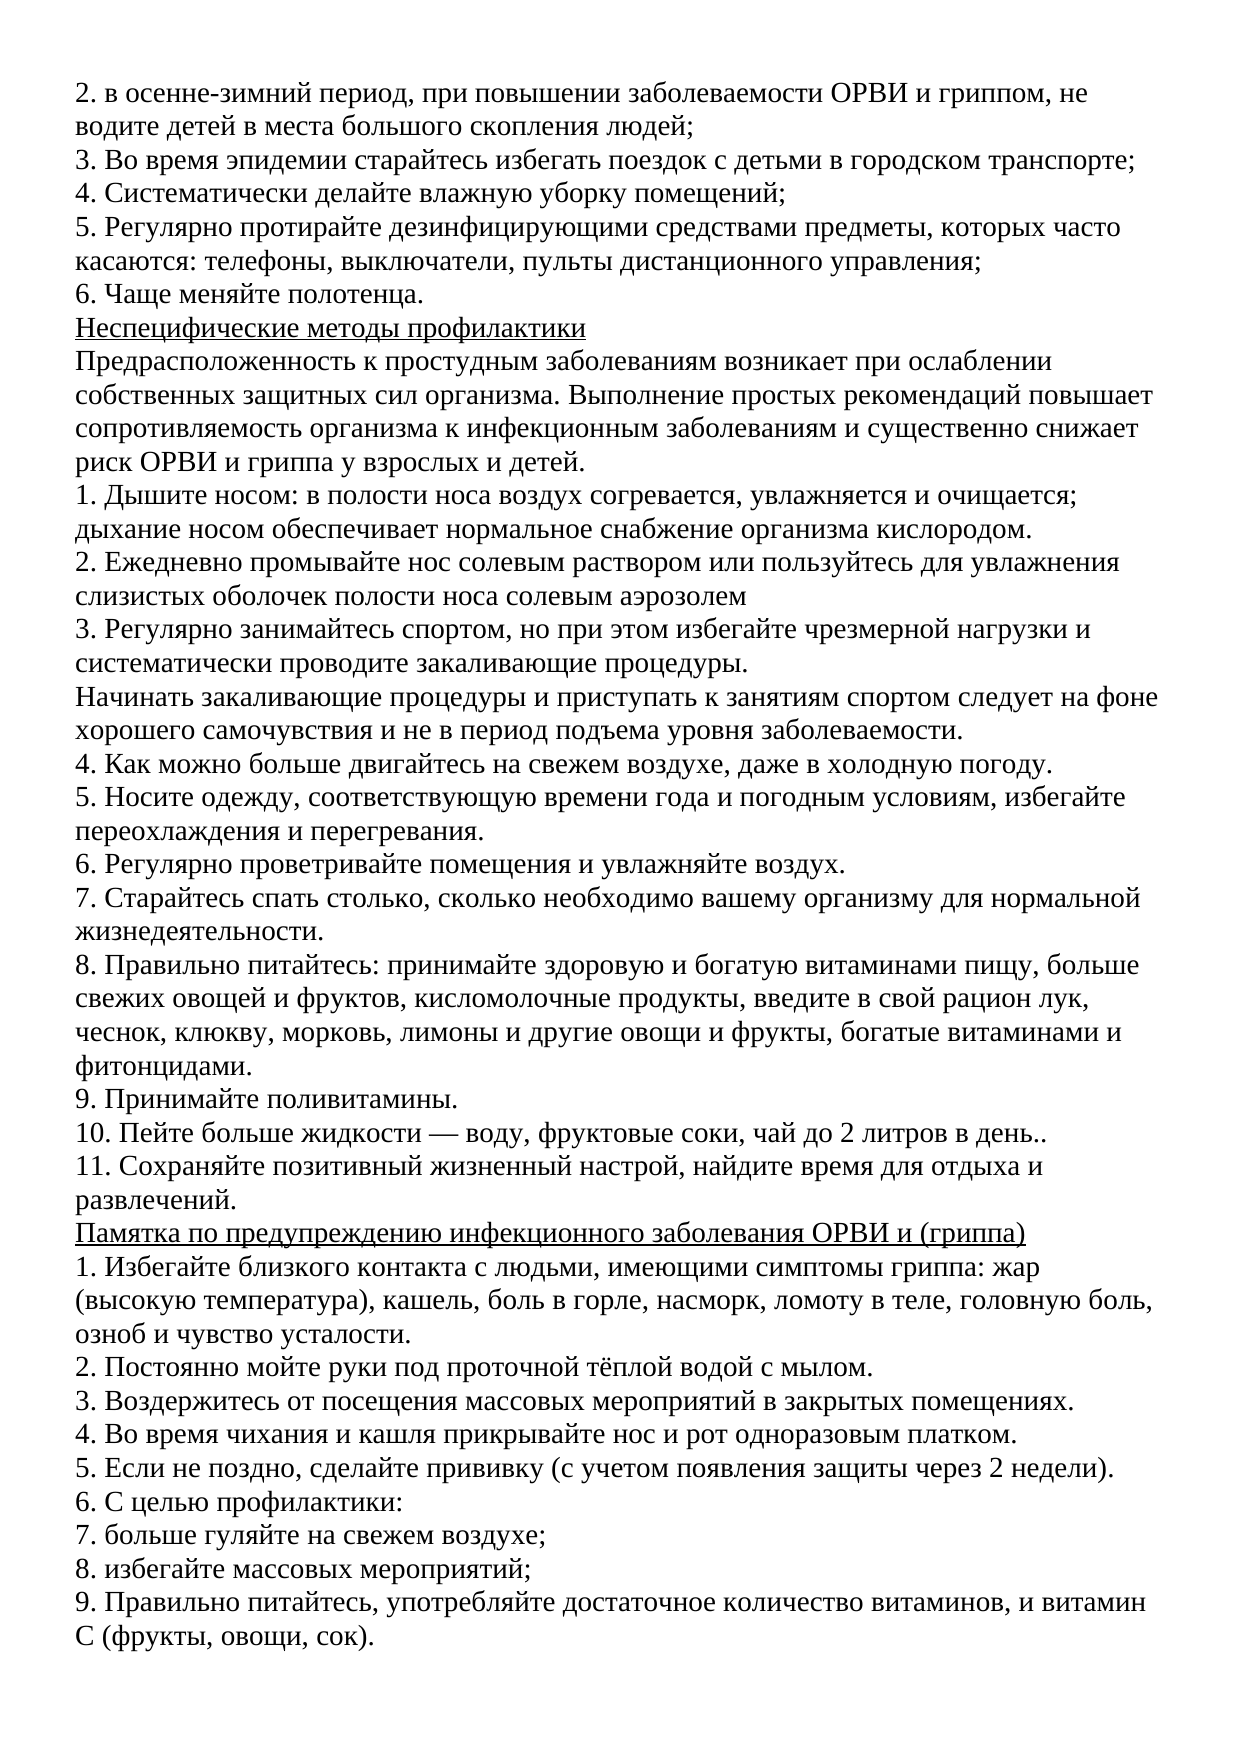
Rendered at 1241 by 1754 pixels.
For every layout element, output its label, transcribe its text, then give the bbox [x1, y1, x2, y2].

text 5. Регулярно протирайте дезинфицирующими средствами предметы, которых часто касаются: телефоны, выключатели, пульты дистанционного управления; [75, 209, 1165, 276]
text Предрасположенность к простудным заболеваниям возникает при ослаблении собственных защитных сил организма. Выполнение простых рекомендаций повышает сопротивляемость организма к инфекционным заболеваниям и существенно снижает риск ОРВИ и гриппа у взрослых и детей. [75, 343, 1165, 477]
text Неспецифические методы профилактики [75, 310, 1165, 343]
text 5. Носите одежду, соответствующую времени года и погодным условиям, избегайте переохлаждения и перегревания. [75, 779, 1165, 846]
text 2. в осенне-зимний период, при повышении заболеваемости ОРВИ и гриппом, не водите детей в места большого скопления людей; [75, 75, 1165, 142]
text 10. Пейте больше жидкости — воду, фруктовые соки, чай до 2 литров в день.. [75, 1115, 1165, 1148]
text 7. Старайтесь спать столько, сколько необходимо вашему организму для нормальной жизнедеятельности. [75, 880, 1165, 947]
text 6. Регулярно проветривайте помещения и увлажняйте воздух. [75, 846, 1165, 880]
text Памятка по предупреждению инфекционного заболевания ОРВИ и (гриппа) [75, 1215, 1165, 1249]
text 3. Воздержитесь от посещения массовых мероприятий в закрытых помещениях. [75, 1383, 1165, 1417]
text 2. Постоянно мойте руки под проточной тёплой водой с мылом. [75, 1349, 1165, 1383]
text 3. Регулярно занимайтесь спортом, но при этом избегайте чрезмерной нагрузки и систематически проводите закаливающие процедуры. [75, 612, 1165, 679]
text 1. Дышите носом: в полости носа воздух согревается, увлажняется и очищается; дыхание носом обеспечивает нормальное снабжение организма кислородом. [75, 477, 1165, 544]
text 3. Во время эпидемии старайтесь избегать поездок с детьми в городском транспорте; [75, 142, 1165, 176]
text 9. Правильно питайтесь, употребляйте достаточное количество витаминов, и витамин С (фрукты, овощи, сок). [75, 1584, 1165, 1651]
text 7. больше гуляйте на свежем воздухе; [75, 1517, 1165, 1551]
text Начинать закаливающие процедуры и приступать к занятиям спортом следует на фоне хорошего самочувствия и не в период подъема уровня заболеваемости. [75, 679, 1165, 746]
text 8. избегайте массовых мероприятий; [75, 1551, 1165, 1584]
text 8. Правильно питайтесь: принимайте здоровую и богатую витаминами пищу, больше свежих овощей и фруктов, кисломолочные продукты, введите в свой рацион лук, чеснок, клюкву, морковь, лимоны и другие овощи и фрукты, богатые витаминами и фитонцидами. [75, 947, 1165, 1081]
text 6. С целью профилактики: [75, 1484, 1165, 1517]
text 5. Если не поздно, сделайте прививку (с учетом появления защиты через 2 недели). [75, 1450, 1165, 1484]
text 4. Систематически делайте влажную уборку помещений; [75, 176, 1165, 209]
text 11. Сохраняйте позитивный жизненный настрой, найдите время для отдыха и развлечений. [75, 1148, 1165, 1215]
text 6. Чаще меняйте полотенца. [75, 276, 1165, 310]
text 4. Во время чихания и кашля прикрывайте нос и рот одноразовым платком. [75, 1417, 1165, 1450]
text 1. Избегайте близкого контакта с людьми, имеющими симптомы гриппа: жар (высокую температура), кашель, боль в горле, насморк, ломоту в теле, головную боль, озноб и чувство усталости. [75, 1249, 1165, 1349]
text 2. Ежедневно промывайте нос солевым раствором или пользуйтесь для увлажнения слизистых оболочек полости носа солевым аэрозолем [75, 544, 1165, 612]
text 9. Принимайте поливитамины. [75, 1081, 1165, 1115]
text 4. Как можно больше двигайтесь на свежем воздухе, даже в холодную погоду. [75, 746, 1165, 779]
